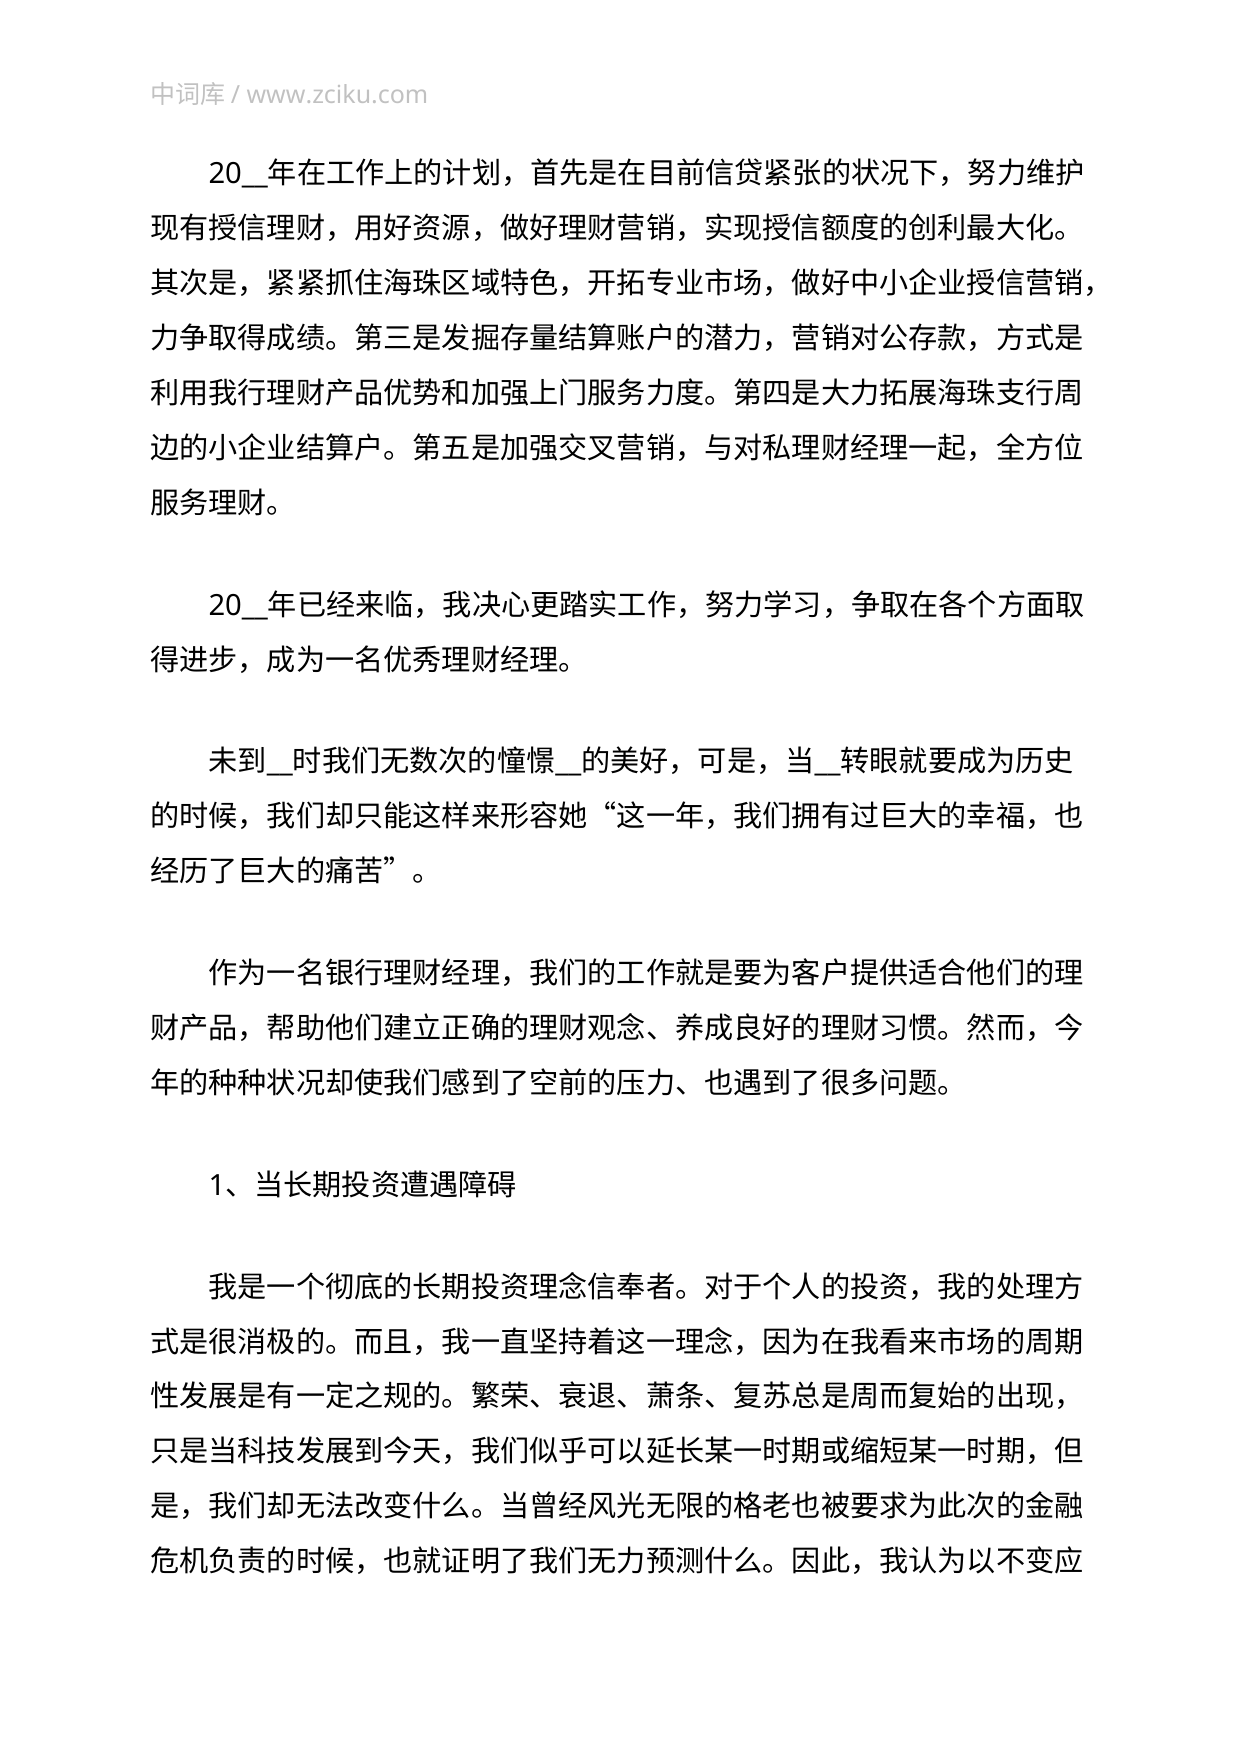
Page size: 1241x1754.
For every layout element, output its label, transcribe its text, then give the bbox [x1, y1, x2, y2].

text 作为一名银行理财经理，我们的工作就是要为客户提供适合他们的理财产品，帮助他们建立正确的理财观念、养成良好的理财习惯。然而，今年的种种状况却使我们感到了空前的压力、也遇到了很多问题。 [150, 950, 1090, 1102]
text 20__年已经来临，我决心更踏实工作，努力学习，争取在各个方面取得进步，成为一名优秀理财经理。 [150, 581, 1090, 678]
text 20__年在工作上的计划，首先是在目前信贷紧张的状况下，努力维护现有授信理财，用好资源，做好理财营销，实现授信额度的创利最大化。其次是，紧紧抓住海珠区域特色，开拓专业市场，做好中小企业授信营销，力争取得成绩。第三是发掘存量结算账户的潜力，营销对公存款，方式是利用我行理财产品优势和加强上门服务力度。第四是大力拓展海珠支行周边的小企业结算户。第五是加强交叉营销，与对私理财经理一起，全方位服务理财。 [150, 150, 1090, 522]
text 未到__时我们无数次的憧憬__的美好，可是，当__转眼就要成为历史的时候，我们却只能这样来形容她“这一年，我们拥有过巨大的幸福，也经历了巨大的痛苦”。 [150, 738, 1090, 890]
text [150, 1263, 1090, 1580]
text 1、当长期投资遭遇障碍 [150, 1161, 1090, 1204]
